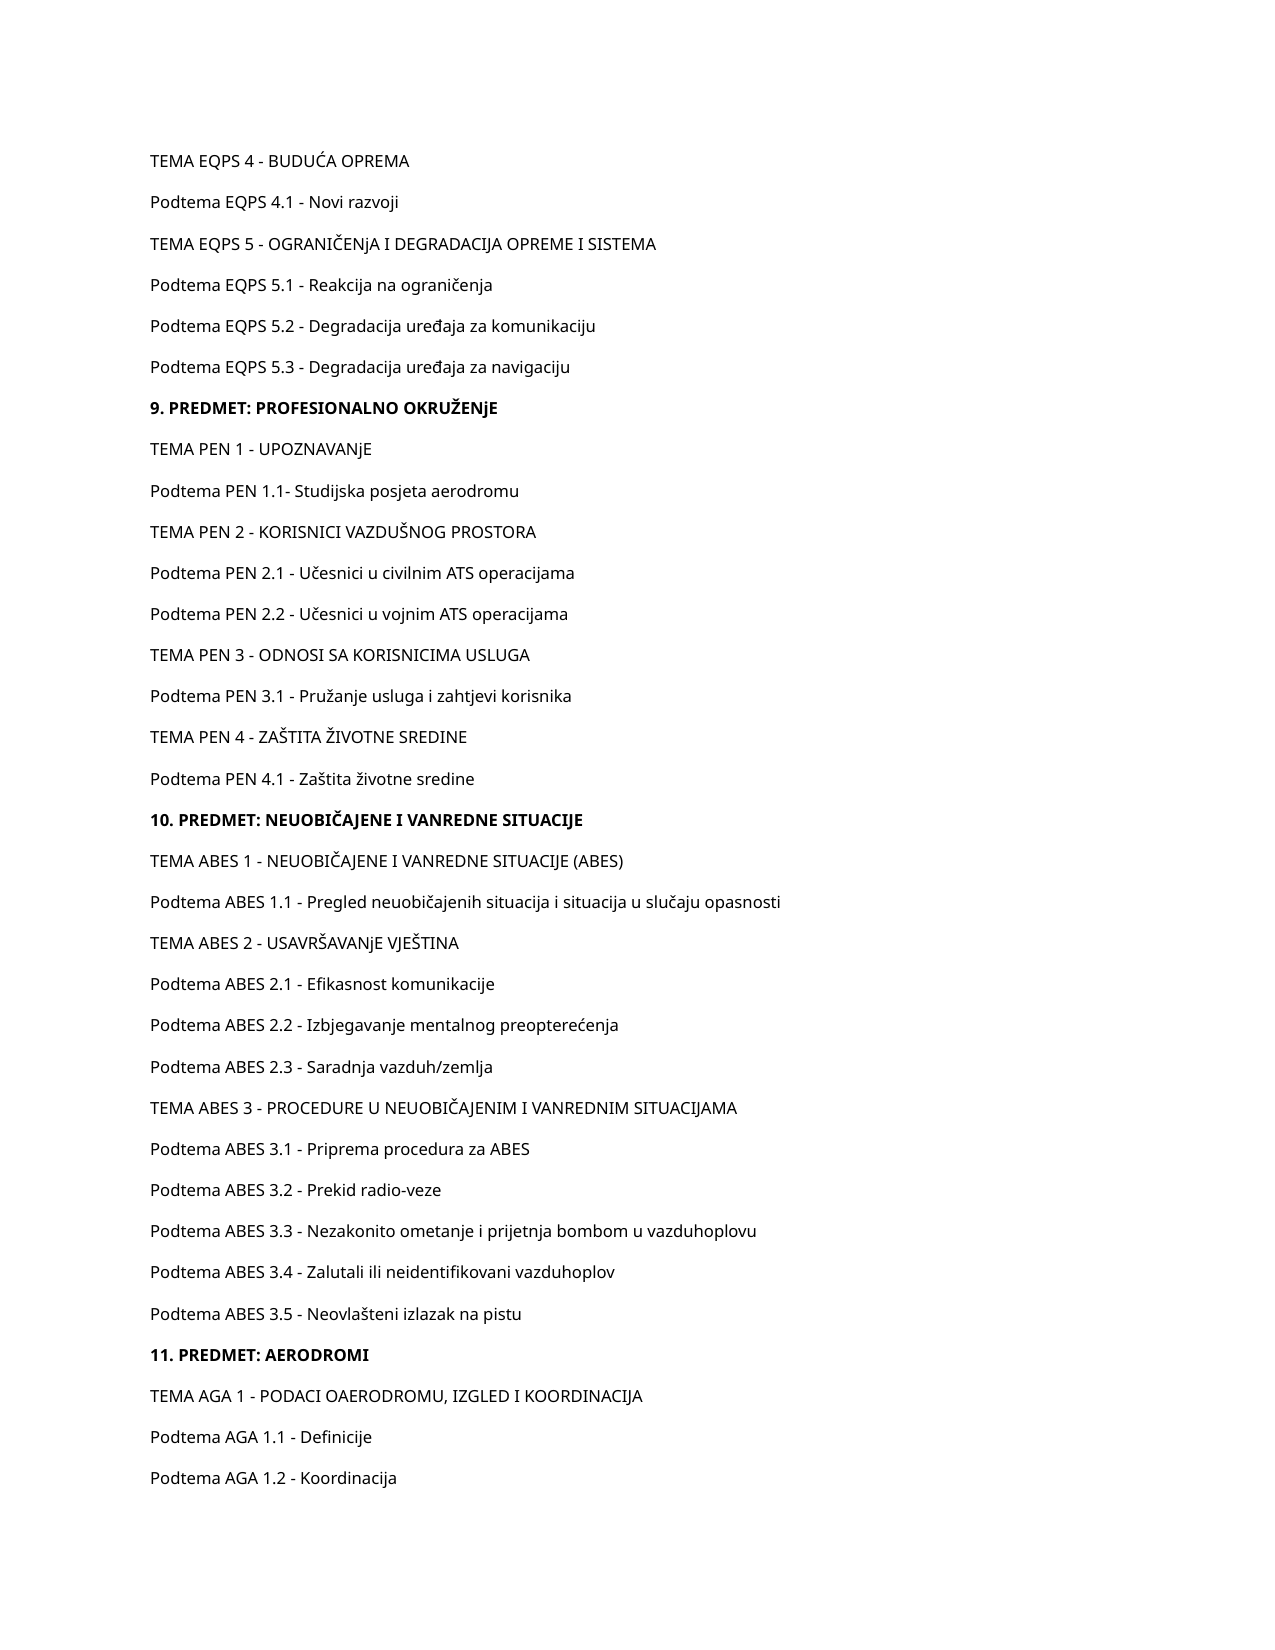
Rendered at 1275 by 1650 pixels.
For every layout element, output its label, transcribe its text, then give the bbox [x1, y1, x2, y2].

text 9. PREDMET: PROFESIONALNO OKRUŽENjE [150, 397, 1125, 419]
text TEMA ABES 1 - NEUOBIČAJENE I VANREDNE SITUACIJE (ABES) [150, 849, 1125, 872]
text Podtema AGA 1.2 - Koordinacija [150, 1467, 1125, 1489]
text Podtema ABES 3.4 - Zalutali ili neidentifikovani vazduhoplov [150, 1261, 1125, 1284]
text Podtema PEN 1.1- Studijska posjeta aerodromu [150, 479, 1125, 502]
text TEMA PEN 2 - KORISNICI VAZDUŠNOG PROSTORA [150, 520, 1125, 543]
text Podtema EQPS 5.2 - Degradacija uređaja za komunikaciju [150, 314, 1125, 337]
text Podtema PEN 4.1 - Zaštita životne sredine [150, 767, 1125, 790]
text Podtema ABES 2.1 - Efikasnost komunikacije [150, 973, 1125, 996]
text TEMA PEN 4 - ZAŠTITA ŽIVOTNE SREDINE [150, 726, 1125, 749]
text Podtema ABES 2.3 - Saradnja vazduh/zemlja [150, 1055, 1125, 1078]
text Podtema ABES 3.1 - Priprema procedura za ABES [150, 1137, 1125, 1160]
text Podtema EQPS 5.1 - Reakcija na ograničenja [150, 273, 1125, 296]
text TEMA EQPS 5 - OGRANIČENjA I DEGRADACIJA OPREME I SISTEMA [150, 232, 1125, 255]
text Podtema AGA 1.1 - Definicije [150, 1426, 1125, 1448]
text TEMA ABES 3 - PROCEDURE U NEUOBIČAJENIM I VANREDNIM SITUACIJAMA [150, 1096, 1125, 1119]
text 10. PREDMET: NEUOBIČAJENE I VANREDNE SITUACIJE [150, 808, 1125, 831]
text TEMA PEN 1 - UPOZNAVANjE [150, 438, 1125, 461]
text TEMA ABES 2 - USAVRŠAVANjE VJEŠTINA [150, 932, 1125, 954]
text Podtema ABES 3.2 - Prekid radio-veze [150, 1179, 1125, 1201]
text Podtema EQPS 5.3 - Degradacija uređaja za navigaciju [150, 356, 1125, 378]
text Podtema PEN 2.2 - Učesnici u vojnim ATS operacijama [150, 603, 1125, 625]
text TEMA EQPS 4 - BUDUĆA OPREMA [150, 150, 1125, 173]
text Podtema ABES 3.3 - Nezakonito ometanje i prijetnja bombom u vazduhoplovu [150, 1220, 1125, 1242]
text Podtema ABES 3.5 - Neovlašteni izlazak na pistu [150, 1302, 1125, 1325]
text TEMA PEN 3 - ODNOSI SA KORISNICIMA USLUGA [150, 644, 1125, 666]
text Podtema ABES 2.2 - Izbjegavanje mentalnog preopterećenja [150, 1014, 1125, 1037]
text 11. PREDMET: AERODROMI [150, 1343, 1125, 1366]
text Podtema PEN 3.1 - Pružanje usluga i zahtjevi korisnika [150, 685, 1125, 708]
text Podtema EQPS 4.1 - Novi razvoji [150, 191, 1125, 214]
text Podtema PEN 2.1 - Učesnici u civilnim ATS operacijama [150, 561, 1125, 584]
text Podtema ABES 1.1 - Pregled neuobičajenih situacija i situacija u slučaju opasnosti [150, 891, 1125, 913]
text TEMA AGA 1 - PODACI OAERODROMU, IZGLED I KOORDINACIJA [150, 1384, 1125, 1407]
